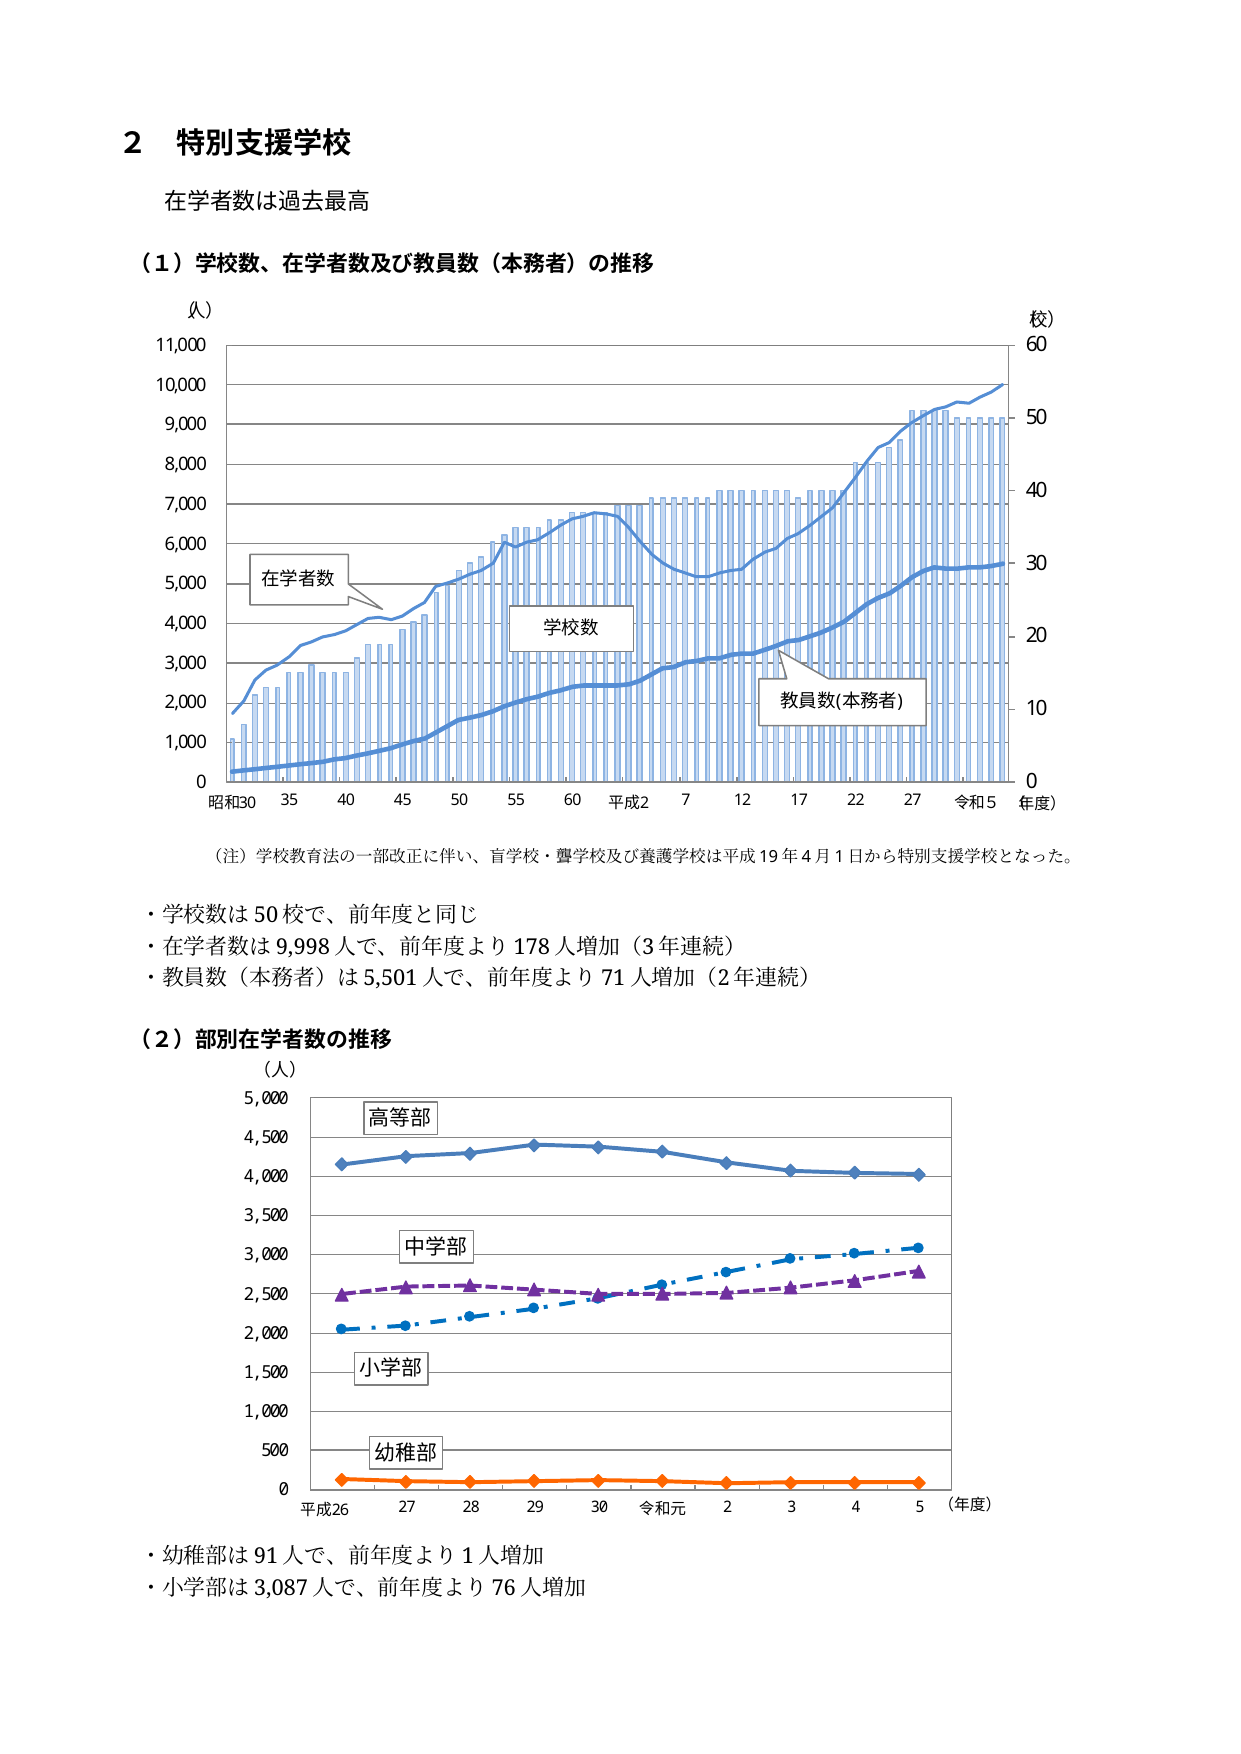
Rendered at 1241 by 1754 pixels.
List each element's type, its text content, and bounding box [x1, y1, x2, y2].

text （２）部別在学者数の推移 [118, 1022, 1122, 1054]
text （１）学校数、在学者数及び教員数（本務者）の推移 [118, 246, 1122, 278]
text （注）学校教育法の一部改正に伴い、盲学校・聾学校及び養護学校は平成19年4月1日から特別支援学校となった。 [118, 844, 1122, 868]
text ・小学部は3,087人で、前年度より76人増加 [118, 1570, 1122, 1601]
text ・在学者数は9,998人で、前年度より178人増加（3年連続） [118, 929, 1122, 961]
text ２ 特別支援学校 [118, 119, 1122, 162]
text ・学校数は50校で、前年度と同じ [118, 897, 1122, 929]
text ・教員数（本務者）は5,501人で、前年度より71人増加（2年連続） [118, 961, 1122, 992]
text ・幼稚部は91人で、前年度より1人増加 [118, 1538, 1122, 1570]
text 在学者数は過去最高 [118, 183, 1122, 216]
